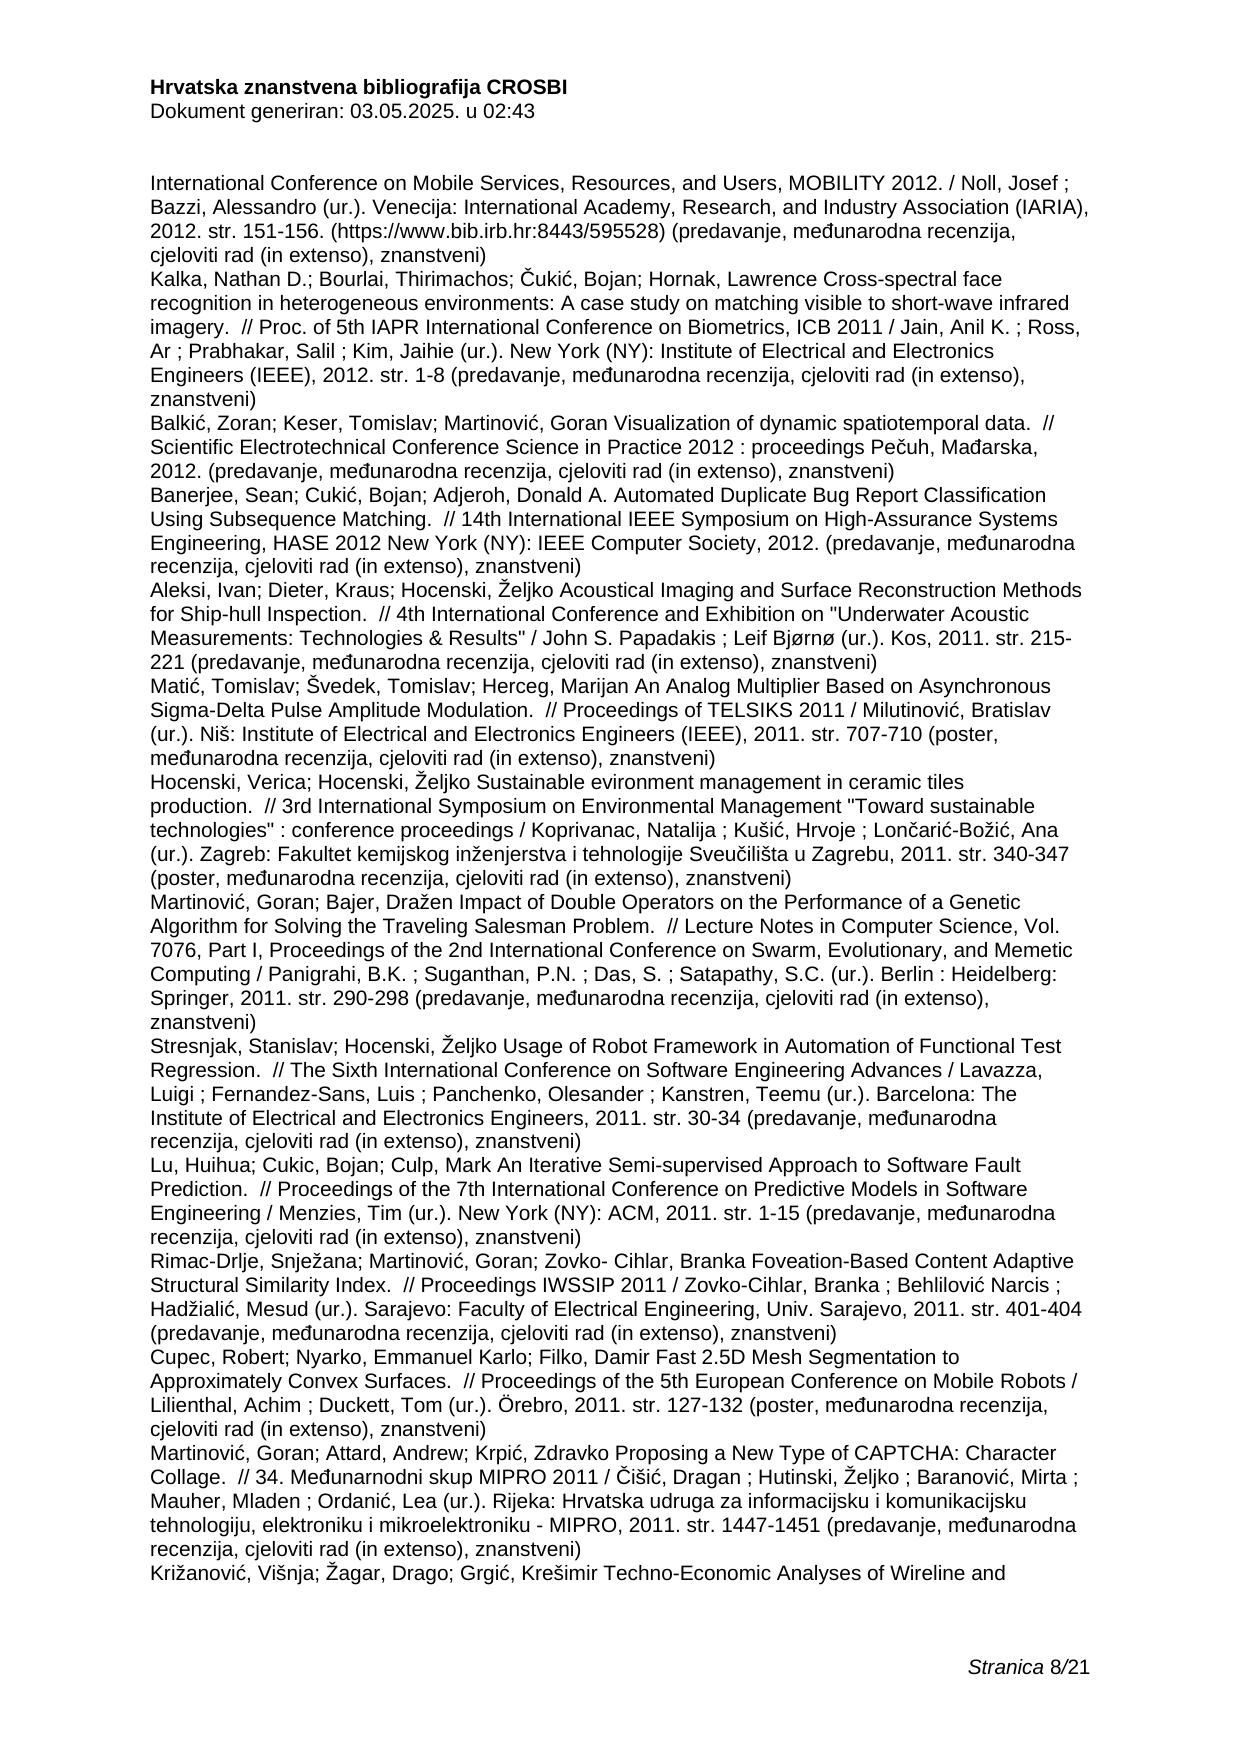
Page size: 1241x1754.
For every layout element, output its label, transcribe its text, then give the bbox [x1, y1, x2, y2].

text Matić, Tomislav; Švedek, Tomislav; Herceg, Marijan [150, 674, 1090, 770]
text Balkić, Zoran; Keser, Tomislav; Martinović, Goran [150, 411, 1090, 482]
text Lu, Huihua; Cukic, Bojan; Culp, Mark [150, 1153, 1090, 1249]
text Stresnjak, Stanislav; Hocenski, Željko [150, 1033, 1090, 1153]
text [150, 171, 1090, 267]
text Hocenski, Verica; Hocenski, Željko [150, 770, 1090, 890]
text Cupec, Robert; Nyarko, Emmanuel Karlo; Filko, Damir [150, 1345, 1090, 1441]
text Rimac-Drlje, Snježana; Martinović, Goran; Zovko- Cihlar, Branka [150, 1249, 1090, 1345]
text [150, 1561, 1090, 1584]
text Banerjee, Sean; Cukić, Bojan; Adjeroh, Donald A. [150, 482, 1090, 578]
text Aleksi, Ivan; Dieter, Kraus; Hocenski, Željko [150, 578, 1090, 674]
text Martinović, Goran; Bajer, Dražen [150, 890, 1090, 1033]
text Martinović, Goran; Attard, Andrew; Krpić, Zdravko [150, 1441, 1090, 1561]
text Kalka, Nathan D.; Bourlai, Thirimachos; Čukić, Bojan; Hornak, Lawrence [150, 267, 1090, 411]
